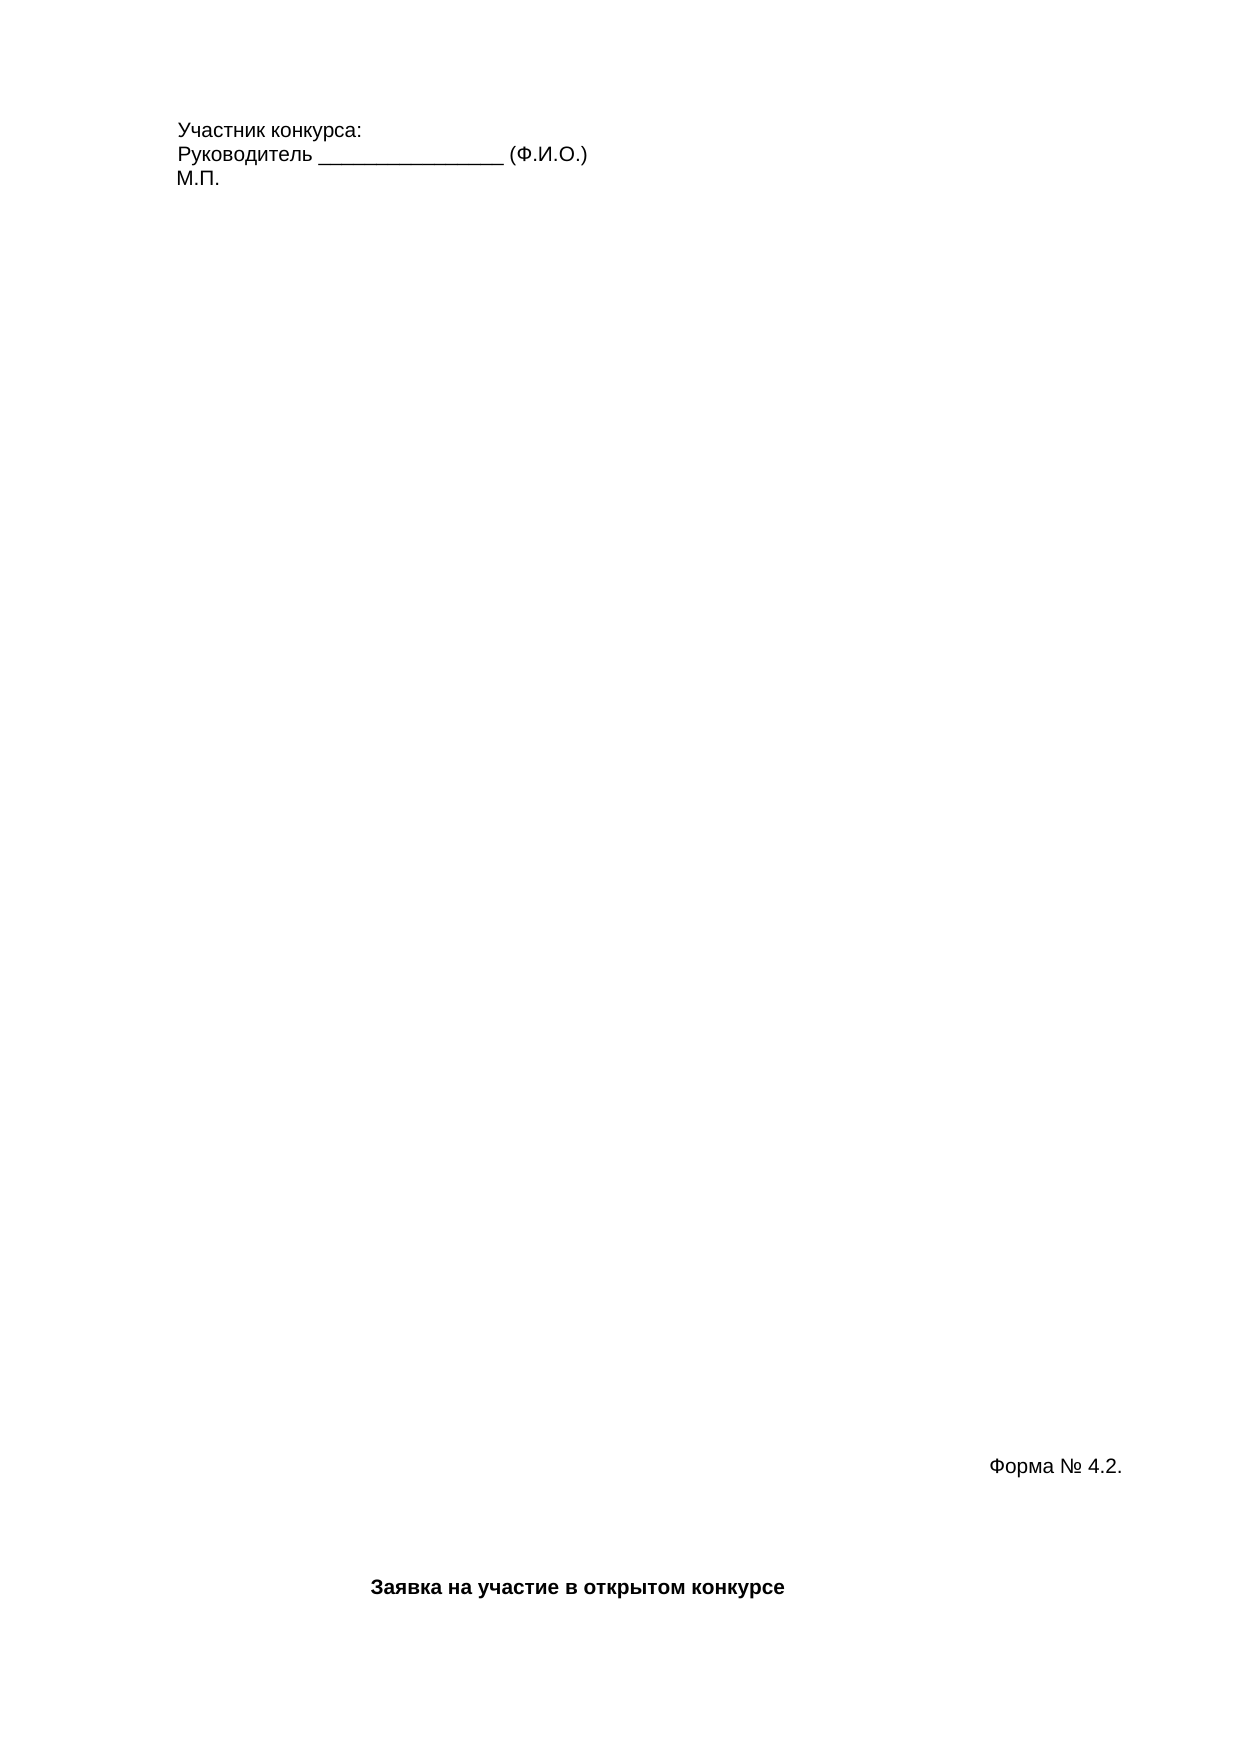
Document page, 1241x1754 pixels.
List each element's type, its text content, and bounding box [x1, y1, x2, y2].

text М.П. [176, 166, 1152, 190]
text Руководитель ________________ (Ф.И.О.) [177, 142, 1152, 166]
text Заявка на участие в открытом конкурсе [182, 1575, 1048, 1599]
text Участник конкурса: [177, 118, 1152, 142]
text Форма № 4.2. [182, 1453, 1123, 1477]
